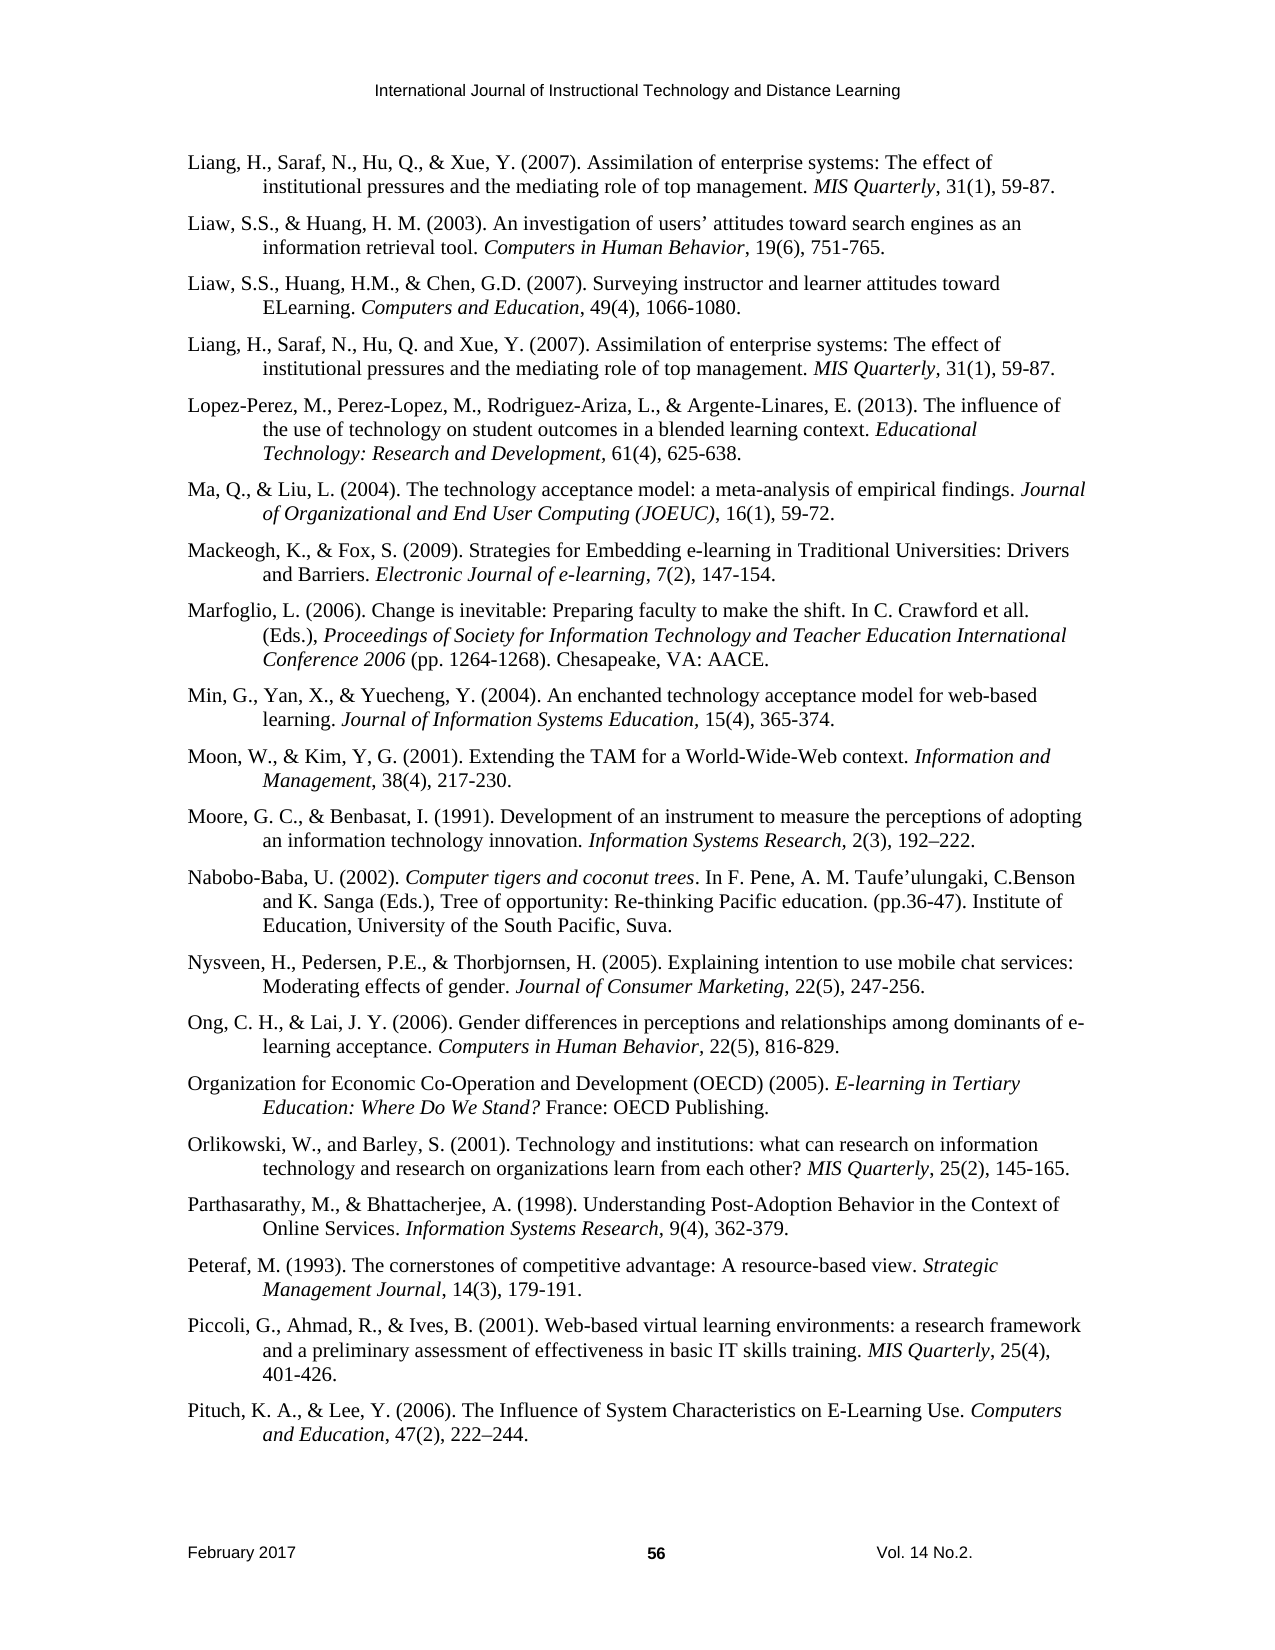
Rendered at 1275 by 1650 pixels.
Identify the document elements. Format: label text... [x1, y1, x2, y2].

text Moore, G. C., & Benbasat, I. (1991). Development of an instrument to measure the perceptions of adopting an information technology innovation. Information Systems Research, 2(3), 192–222. [187, 804, 1087, 852]
text Liang, H., Saraf, N., Hu, Q., & Xue, Y. (2007). Assimilation of enterprise systems: The effect of institutional pressures and the mediating role of top management. MIS Quarterly, 31(1), 59-87. [187, 150, 1087, 198]
text Pituch, K. A., & Lee, Y. (2006). The Influence of System Characteristics on E-Learning Use. Computers and Education, 47(2), 222–244. [187, 1398, 1087, 1446]
text Liaw, S.S., & Huang, H. M. (2003). An investigation of users’ attitudes toward search engines as an information retrieval tool. Computers in Human Behavior, 19(6), 751-765. [187, 211, 1087, 259]
text Moon, W., & Kim, Y, G. (2001). Extending the TAM for a World-Wide-Web context. Information and Management, 38(4), 217-230. [187, 744, 1087, 792]
text Nysveen, H., Pedersen, P.E., & Thorbjornsen, H. (2005). Explaining intention to use mobile chat services: Moderating effects of gender. Journal of Consumer Marketing, 22(5), 247-256. [187, 950, 1087, 998]
text Ma, Q., & Liu, L. (2004). The technology acceptance model: a meta-analysis of empirical findings. Journal of Organizational and End User Computing (JOEUC), 16(1), 59-72. [187, 477, 1087, 525]
text Nabobo-Baba, U. (2002). Computer tigers and coconut trees. In F. Pene, A. M. Taufe’ulungaki, C.Benson and K. Sanga (Eds.), Tree of opportunity: Re-thinking Pacific education. (pp.36-47). Institute of Education, University of the South Pacific, Suva. [187, 865, 1087, 937]
text Ong, C. H., & Lai, J. Y. (2006). Gender differences in perceptions and relationships among dominants of e-learning acceptance. Computers in Human Behavior, 22(5), 816-829. [187, 1010, 1087, 1058]
text Piccoli, G., Ahmad, R., & Ives, B. (2001). Web-based virtual learning environments: a research framework and a preliminary assessment of effectiveness in basic IT skills training. MIS Quarterly, 25(4), 401-426. [187, 1313, 1087, 1386]
text Organization for Economic Co-Operation and Development (OECD) (2005). E-learning in Tertiary Education: Where Do We Stand? France: OECD Publishing. [187, 1071, 1087, 1119]
text Lopez-Perez, M., Perez-Lopez, M., Rodriguez-Ariza, L., & Argente-Linares, E. (2013). The influence of the use of technology on student outcomes in a blended learning context. Educational Technology: Research and Development, 61(4), 625-638. [187, 392, 1087, 465]
text Parthasarathy, M., & Bhattacherjee, A. (1998). Understanding Post-Adoption Behavior in the Context of Online Services. Information Systems Research, 9(4), 362-379. [187, 1192, 1087, 1240]
text Marfoglio, L. (2006). Change is inevitable: Preparing faculty to make the shift. In C. Crawford et all. (Eds.), Proceedings of Society for Information Technology and Teacher Education International Conference 2006 (pp. 1264-1268). Chesapeake, VA: AACE. [187, 598, 1087, 671]
text Liaw, S.S., Huang, H.M., & Chen, G.D. (2007). Surveying instructor and learner attitudes toward ELearning. Computers and Education, 49(4), 1066-1080. [187, 271, 1087, 319]
text Liang, H., Saraf, N., Hu, Q. and Xue, Y. (2007). Assimilation of enterprise systems: The effect of institutional pressures and the mediating role of top management. MIS Quarterly, 31(1), 59-87. [187, 332, 1087, 380]
text Peteraf, M. (1993). The cornerstones of competitive advantage: A resource-based view. Strategic Management Journal, 14(3), 179-191. [187, 1253, 1087, 1301]
text Min, G., Yan, X., & Yuecheng, Y. (2004). An enchanted technology acceptance model for web-based learning. Journal of Information Systems Education, 15(4), 365-374. [187, 683, 1087, 731]
text Orlikowski, W., and Barley, S. (2001). Technology and institutions: what can research on information technology and research on organizations learn from each other? MIS Quarterly, 25(2), 145-165. [187, 1132, 1087, 1180]
text Mackeogh, K., & Fox, S. (2009). Strategies for Embedding e-learning in Traditional Universities: Drivers and Barriers. Electronic Journal of e-learning, 7(2), 147-154. [187, 538, 1087, 586]
